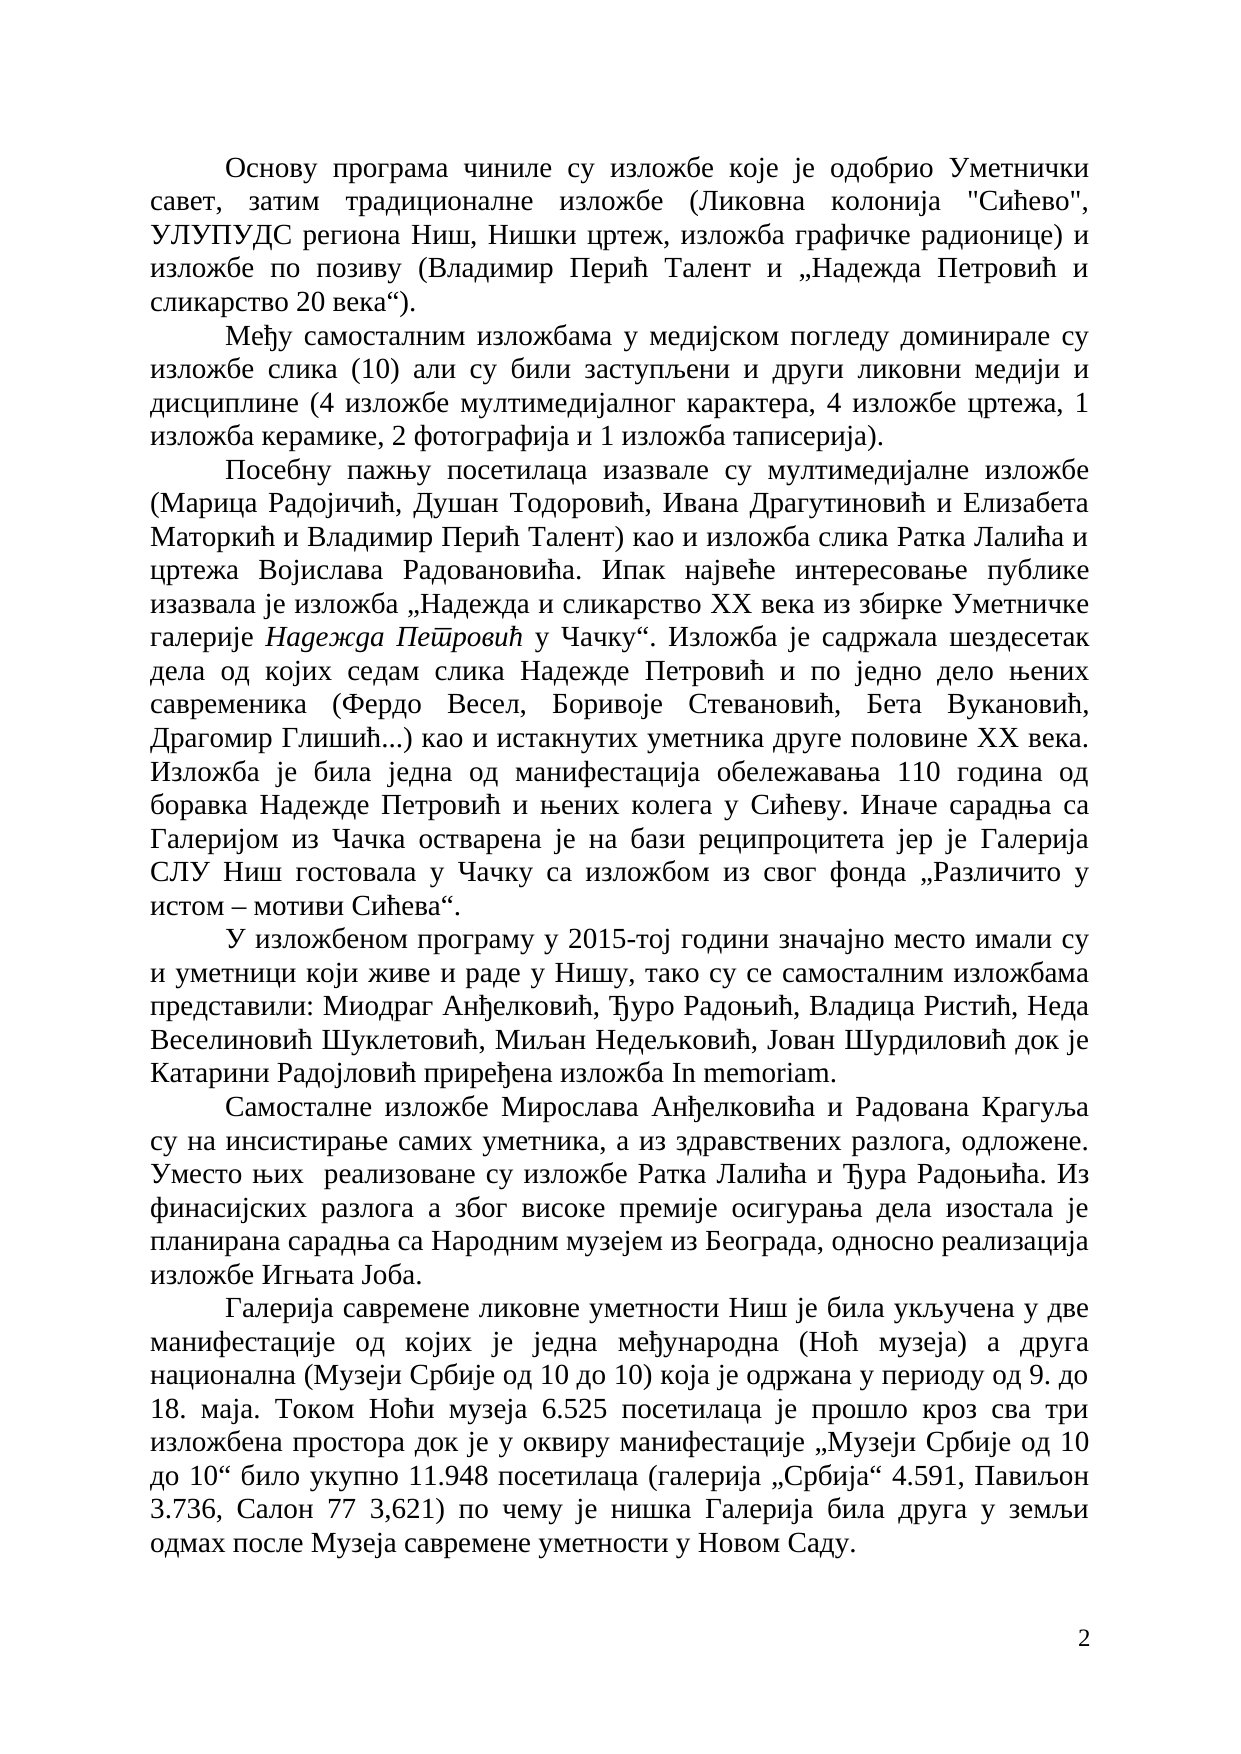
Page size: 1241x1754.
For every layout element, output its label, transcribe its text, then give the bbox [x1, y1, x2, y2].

text Самосталне изложбе Мирослава Анђелковића и Радована Крагуља су на инсистирање самих уметника, а из здравствених разлога, одложене. Уместо њих реализоване су изложбе Ратка Лалића и Ђура Радоњића. Из финасијских разлога а због високе премије осигурања дела изостала је планирана сарадња са Народним музејем из Београда, односно реализација изложбе Игњата Јоба. [150, 1089, 1090, 1290]
text Основу програма чиниле су изложбе које је одобрио Уметнички савет, затим традиционалне изложбе (Ликовна колонија "Сићево", УЛУПУДС региона Ниш, Нишки цртеж, изложба графичке радионице) и изложбе по позиву (Владимир Перић Талент и „Надежда Петровић и сликарство 20 века“). [150, 150, 1090, 318]
text Међу самосталним изложбама у медијском погледу доминирале су изложбе слика (10) али су били заступљени и други ликовни медији и дисциплине (4 изложбе мултимедијалног карактера, 4 изложбе цртежа, 1 изложба керамике, 2 фотографија и 1 изложба таписерија). [150, 318, 1090, 452]
text Галерија савремене ликовне уметности Ниш је била укључена у две манифестације од којих је једна међународна (Ноћ музеја) а друга национална (Музеји Србије од 10 до 10) која је одржана у периоду од 9. до 18. маја. Током Ноћи музеја 6.525 посетилаца је прошло кроз сва три изложбена простора док је у оквиру манифестације „Музеји Србије од 10 до 10“ било укупно 11.948 посетилаца (галерија „Србија“ 4.591, Павиљон 3.736, Салон 77 3,621) по чему је нишка Галерија била друга у земљи одмах после Музеја савремене уметности у Новом Саду. [150, 1290, 1090, 1559]
text У изложбеном програму у 2015-тој години значајно место имали су и уметници који живе и раде у Нишу, тако су се самосталним изложбама представили: Миодраг Анђелковић, Ђуро Радоњић, Владица Ристић, Неда Веселиновић Шуклетовић, Миљан Недељковић, Јован Шурдиловић док је Катарини Радојловић приређена изложба In memoriam. [150, 921, 1090, 1089]
text Посебну пажњу посетилаца изазвале су мултимедијалне изложбе (Марица Радојичић, Душан Тодоровић, Ивана Драгутиновић и Елизабета Маторкић и Владимир Перић Талент) као и изложба слика Ратка Лалића и цртежа Војислава Радовановића. Ипак највеће интересовање публике изазвала је изложба „Надежда и сликарство XX века из збирке Уметничке галерије Надежда Петровић у Чачку“. Изложба је садржала шездесетак дела од којих седам слика Надежде Петровић и по једно дело њених савременика (Фердо Весел, Боривоје Стевановић, Бета Вукановић, Драгомир Глишић...) као и истакнутих уметника друге половине XX века. Изложба је била једна од манифестација обележавања 110 година од боравка Надежде Петровић и њених колега у Сићеву. Иначе сарадња са Галеријом из Чачка остварена је на бази реципроцитета јер је Галерија СЛУ Ниш гостовала у Чачку са изложбом из свог фонда „Различито у истом – мотиви Сићева“. [150, 452, 1090, 921]
